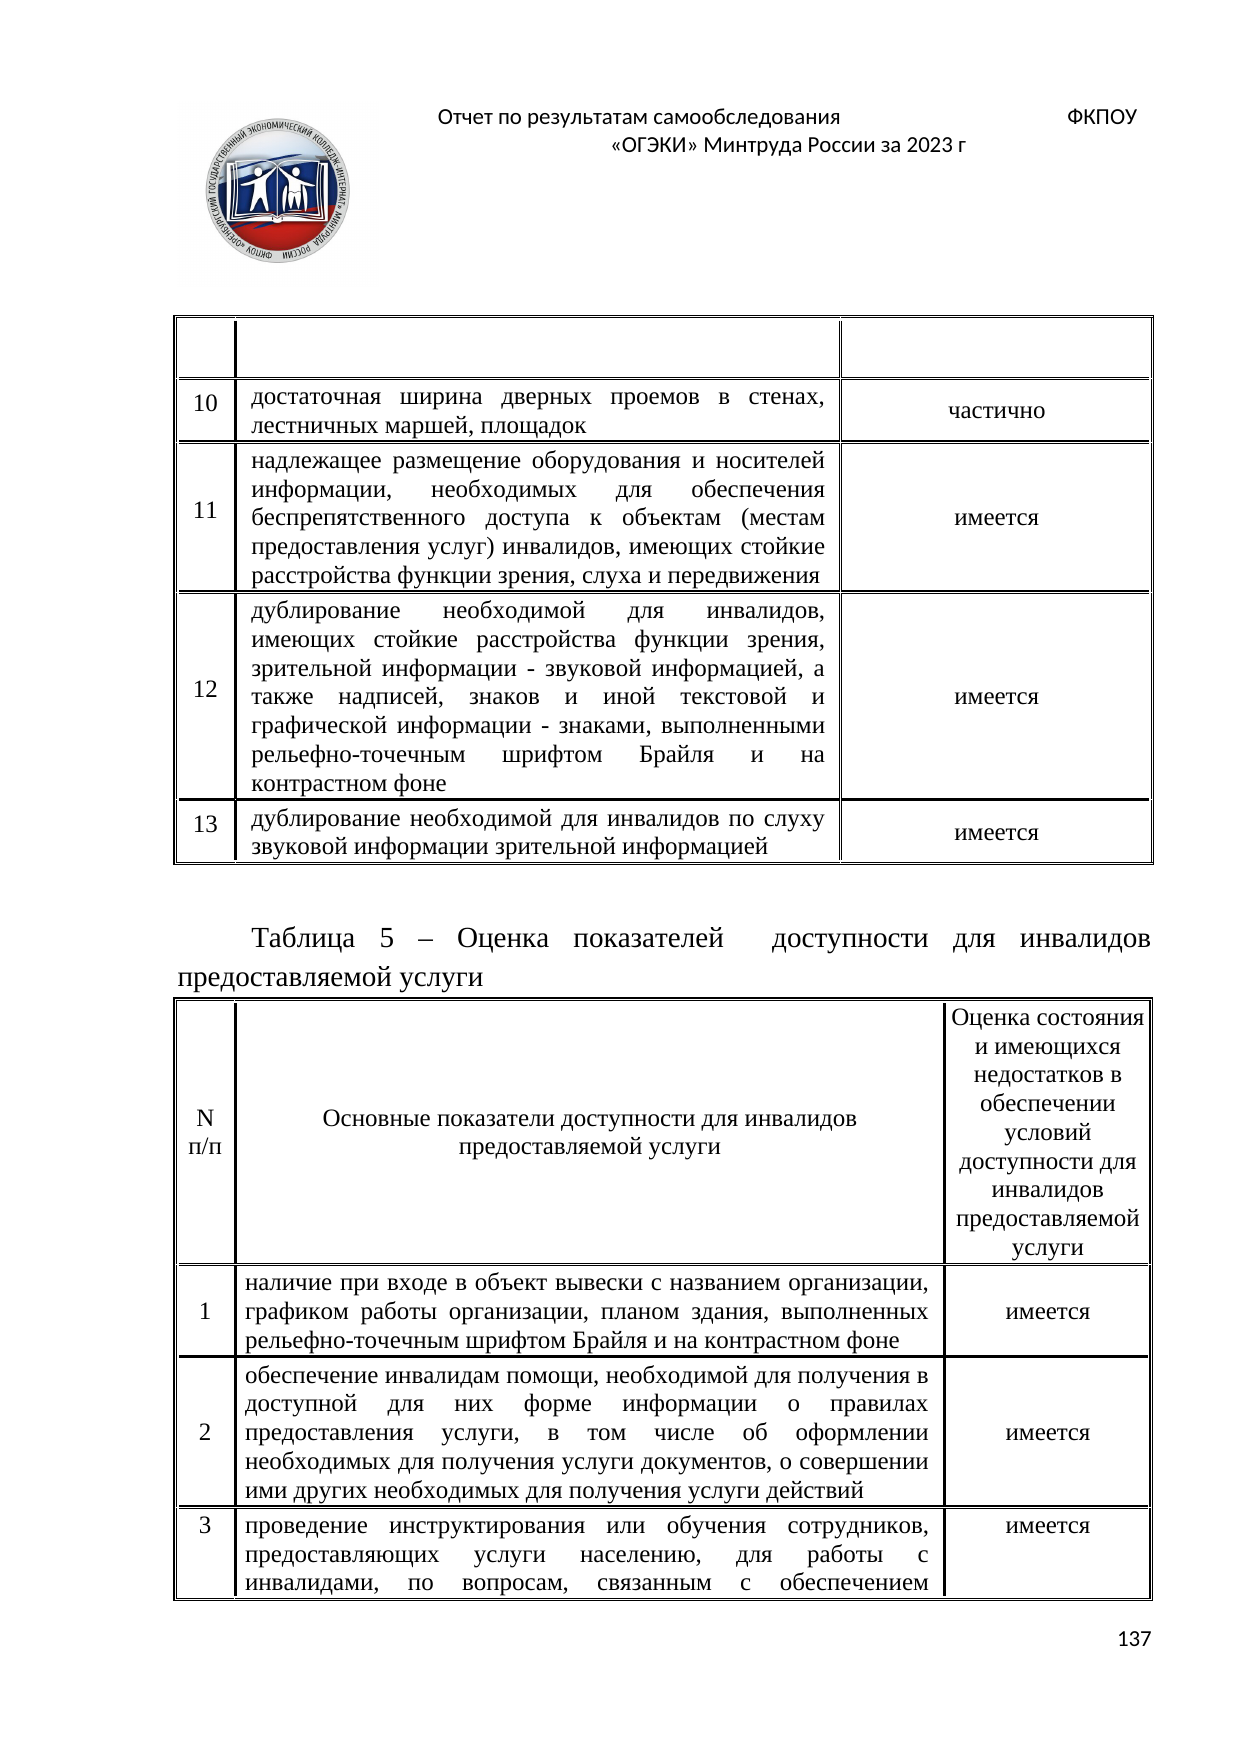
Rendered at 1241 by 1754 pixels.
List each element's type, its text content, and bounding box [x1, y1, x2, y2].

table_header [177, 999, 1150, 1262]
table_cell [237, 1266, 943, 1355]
picture [177, 101, 379, 287]
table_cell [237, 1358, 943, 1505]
text Таблица 5 – Оценка показателей доступности для инвалидов предоставляемой услуги [177, 920, 1152, 992]
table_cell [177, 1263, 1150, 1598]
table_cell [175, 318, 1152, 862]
